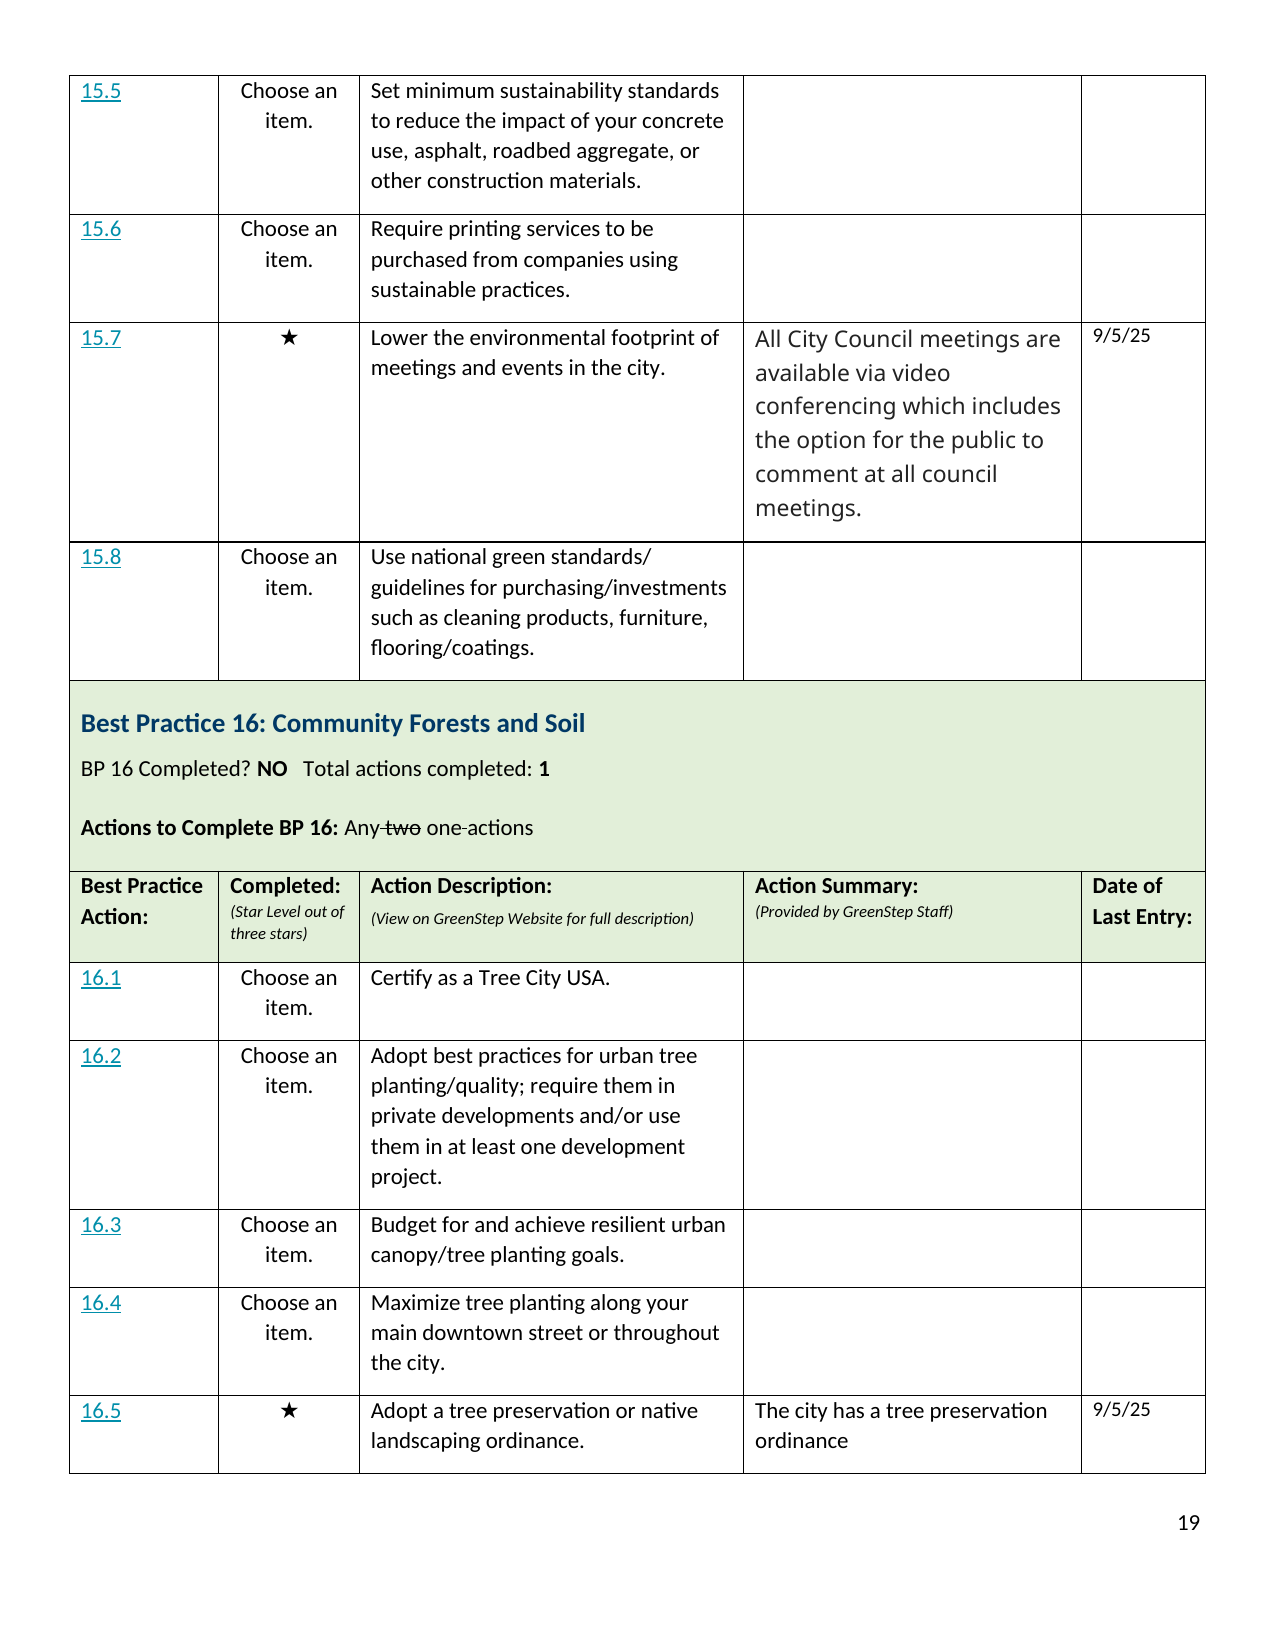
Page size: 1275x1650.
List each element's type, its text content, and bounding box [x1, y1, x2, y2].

table_cell 15.7 [70, 323, 218, 541]
table_cell [744, 1288, 1081, 1395]
table_cell Action Description: (View on GreenStep Website for full description) [360, 872, 743, 962]
table_cell Completed: (Star Level out of three stars) [219, 872, 359, 962]
table_cell [744, 1041, 1081, 1209]
table_cell [219, 215, 359, 322]
table_cell [744, 963, 1081, 1040]
table_cell 16.3 [70, 1210, 218, 1287]
table_cell 9/5/25 [1082, 323, 1205, 541]
table_cell Lower the environmental footprint of meetings and events in the city. [360, 323, 743, 541]
table_cell [219, 76, 359, 213]
table_cell [219, 1210, 359, 1287]
table_cell Date of Last Entry: [1082, 872, 1205, 962]
table_cell Adopt best practices for urban tree planting/quality; require them in private developments and/or use them in at least one development project. [360, 1041, 743, 1209]
table_cell [744, 543, 1081, 680]
table_cell Action Summary: (Provided by GreenStep Staff) [744, 872, 1081, 962]
table_cell Best Practice Action: [70, 872, 218, 962]
table_cell 16.4 [70, 1288, 218, 1395]
table_cell [1082, 215, 1205, 322]
table_cell 16.1 [70, 963, 218, 1040]
table_cell The city has a tree preservation ordinance [744, 1396, 1081, 1473]
table_cell 15.5 [70, 76, 218, 213]
table_cell Use national green standards/ guidelines for purchasing/investments such as cleaning products, furniture, flooring/coatings. [360, 543, 743, 680]
table_cell [1082, 543, 1205, 680]
table_cell 16.5 [70, 1396, 218, 1473]
table_cell 16.2 [70, 1041, 218, 1209]
table_cell [1082, 1288, 1205, 1395]
table_cell [219, 1396, 359, 1473]
table_cell Maximize tree planting along your main downtown street or throughout the city. [360, 1288, 743, 1395]
table_cell [1082, 1210, 1205, 1287]
table_cell [219, 323, 359, 541]
table_cell 15.8 [70, 543, 218, 680]
table_cell [219, 1288, 359, 1395]
table_cell [219, 1041, 359, 1209]
table_cell All City Council meetings are available via video conferencing which includes the option for the public to comment at all council meetings. [744, 323, 1081, 541]
table_cell Set minimum sustainability standards to reduce the impact of your concrete use, asphalt, roadbed aggregate, or other construction materials. [360, 76, 743, 213]
table_cell [1082, 963, 1205, 1040]
table_cell [219, 963, 359, 1040]
table_cell Adopt a tree preservation or native landscaping ordinance. [360, 1396, 743, 1473]
table_cell [219, 543, 359, 680]
table_cell [744, 1210, 1081, 1287]
table_cell [744, 76, 1081, 213]
table_cell Budget for and achieve resilient urban canopy/tree planting goals. [360, 1210, 743, 1287]
table_cell 15.6 [70, 215, 218, 322]
table_cell [744, 215, 1081, 322]
table_cell Certify as a Tree City USA. [360, 963, 743, 1040]
table_cell 9/5/25 [1082, 1396, 1205, 1473]
table_cell [1082, 76, 1205, 213]
table_cell [1082, 1041, 1205, 1209]
table_cell Require printing services to be purchased from companies using sustainable practices. [360, 215, 743, 322]
table_cell Best Practice 16: Community Forests and Soil BP 16 Completed? Total actions completed: Actions to Complete BP 16: Any two one actions [70, 681, 1205, 871]
